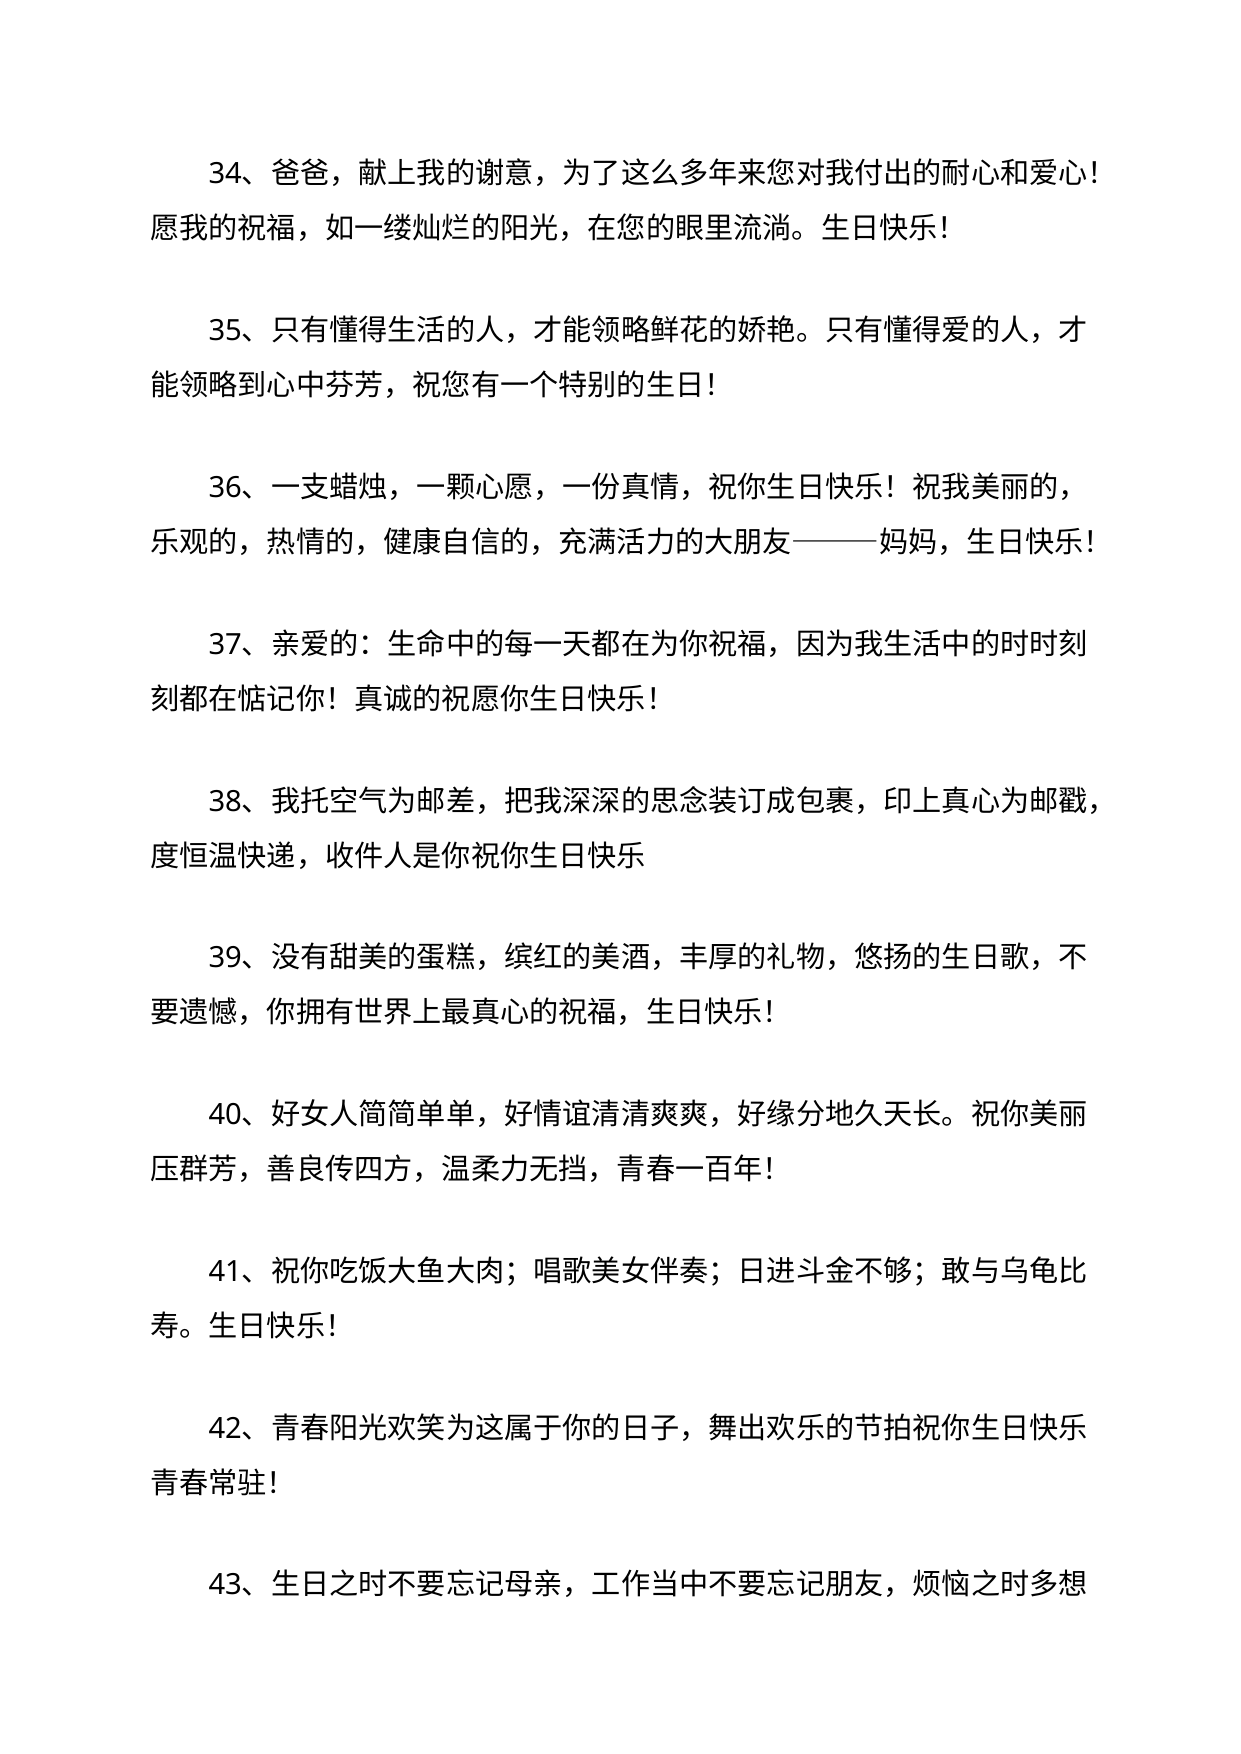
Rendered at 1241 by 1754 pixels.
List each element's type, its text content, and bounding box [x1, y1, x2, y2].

text 40、好女人简简单单，好情谊清清爽爽，好缘分地久天长。祝你美丽压群芳，善良传四方，温柔力无挡，青春一百年！ [150, 1091, 1090, 1188]
text 41、祝你吃饭大鱼大肉；唱歌美女伴奏；日进斗金不够；敢与乌龟比寿。生日快乐！ [150, 1247, 1090, 1345]
text 35、只有懂得生活的人，才能领略鲜花的娇艳。只有懂得爱的人，才能领略到心中芬芳，祝您有一个特别的生日！ [150, 307, 1090, 404]
text 34、爸爸，献上我的谢意，为了这么多年来您对我付出的耐心和爱心！愿我的祝福，如一缕灿烂的阳光，在您的眼里流淌。生日快乐！ [150, 150, 1090, 247]
text 36、一支蜡烛，一颗心愿，一份真情，祝你生日快乐！祝我美丽的，乐观的，热情的，健康自信的，充满活力的大朋友———妈妈，生日快乐！ [150, 463, 1090, 561]
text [150, 1561, 1090, 1603]
text 42、青春阳光欢笑为这属于你的日子，舞出欢乐的节拍祝你生日快乐青春常驻！ [150, 1404, 1090, 1501]
text 39、没有甜美的蛋糕，缤红的美酒，丰厚的礼物，悠扬的生日歌，不要遗憾，你拥有世界上最真心的祝福，生日快乐！ [150, 934, 1090, 1031]
text 38、我托空气为邮差，把我深深的思念装订成包裹，印上真心为邮戳，度恒温快递，收件人是你祝你生日快乐 [150, 777, 1090, 874]
text 37、亲爱的：生命中的每一天都在为你祝福，因为我生活中的时时刻刻都在惦记你！真诚的祝愿你生日快乐！ [150, 620, 1090, 718]
